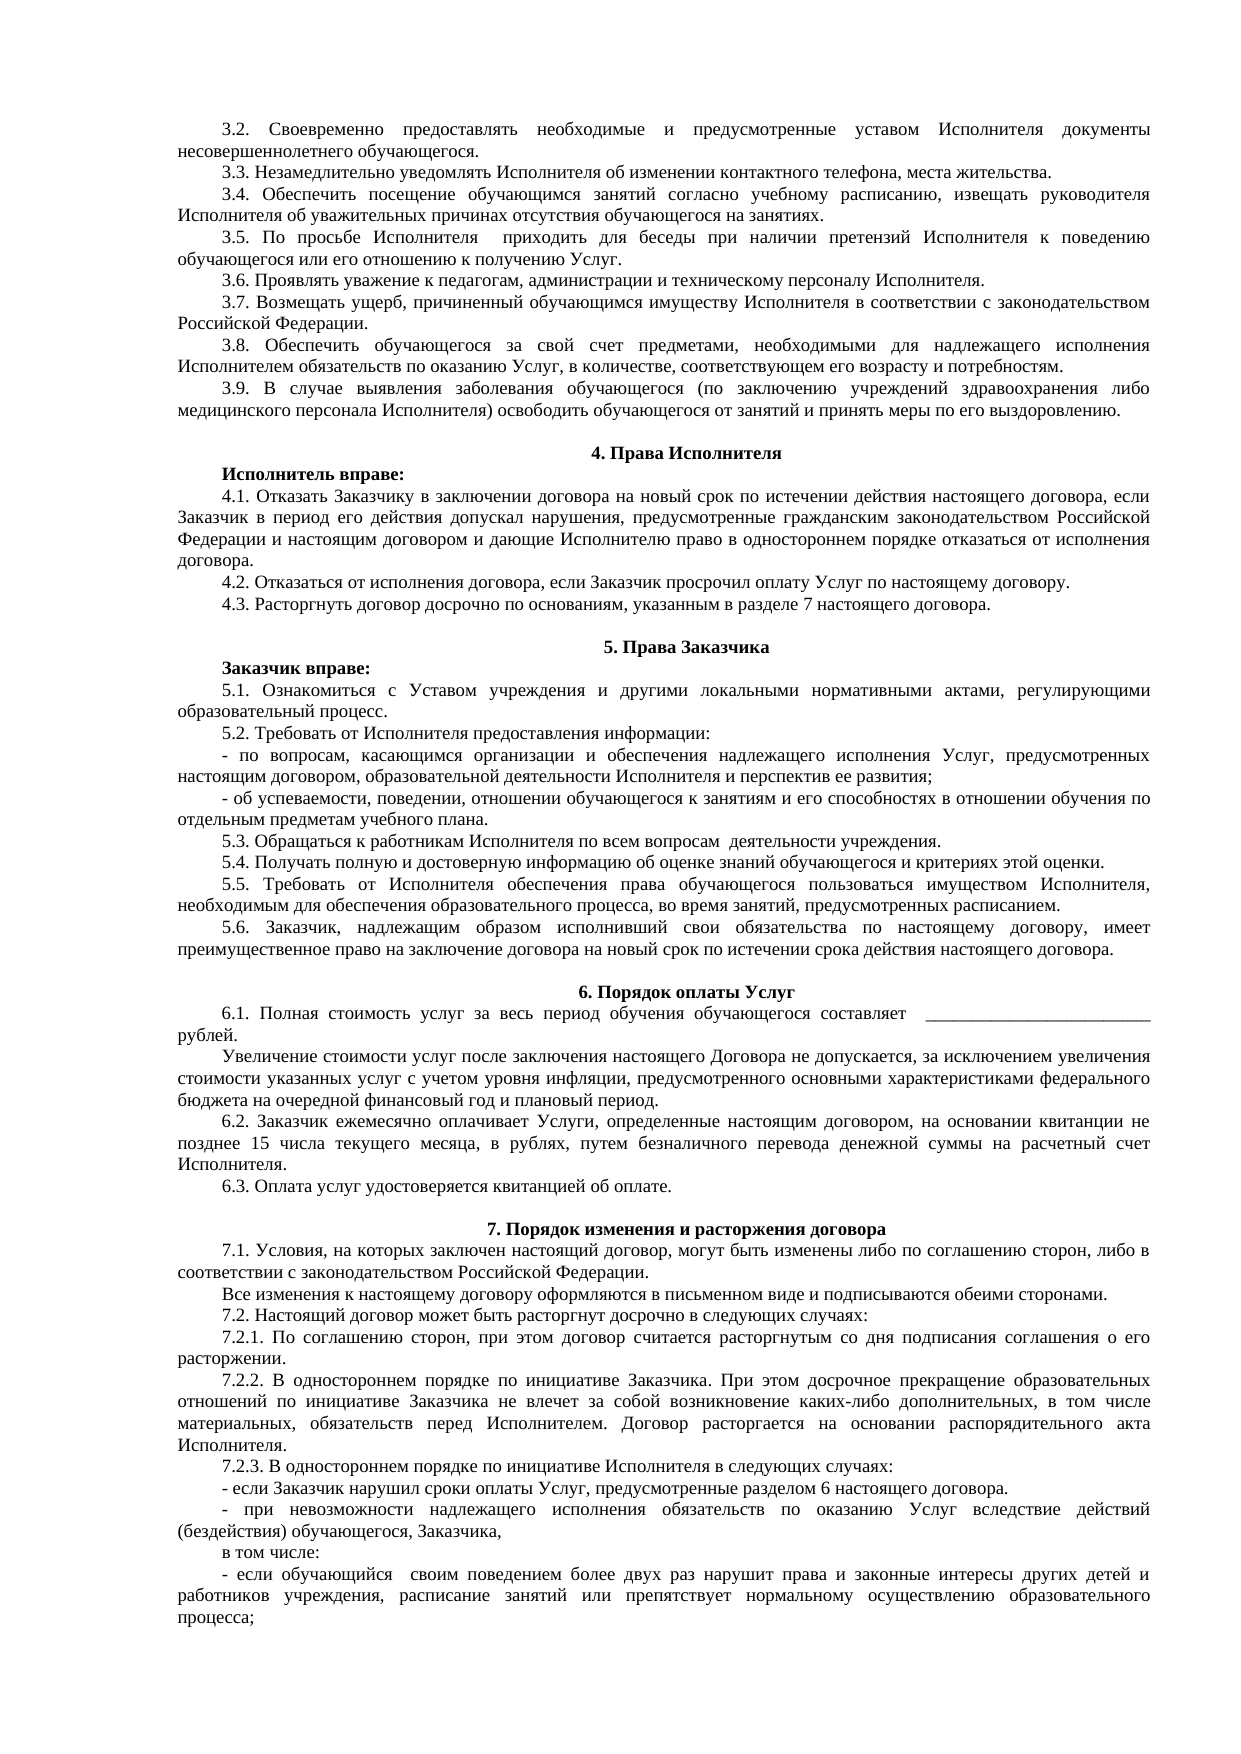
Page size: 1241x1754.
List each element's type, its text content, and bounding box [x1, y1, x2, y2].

text 4.2. Отказаться от исполнения договора, если Заказчик просрочил оплату Услуг по настоящему договору. [177, 571, 1152, 592]
text Исполнитель вправе: [177, 463, 1152, 485]
text - если обучающийся своим поведением более двух раз нарушит права и законные интересы других детей и работников учреждения, расписание занятий или препятствует нормальному осуществлению образовательного процесса; [177, 1563, 1152, 1627]
text 7.1. Условия, на которых заключен настоящий договор, могут быть изменены либо по соглашению сторон, либо в соответствии с законодательством Российской Федерации. [177, 1239, 1152, 1282]
text 3.3. Незамедлительно уведомлять Исполнителя об изменении контактного телефона, места жительства. [177, 161, 1152, 183]
text 7. Порядок изменения и расторжения договора [177, 1218, 1152, 1239]
text 7.2.2. В одностороннем порядке по инициативе Заказчика. При этом досрочное прекращение образовательных отношений по инициативе Заказчика не влечет за собой возникновение каких-либо дополнительных, в том числе материальных, обязательств перед Исполнителем. Договор расторгается на основании распорядительного акта Исполнителя. [177, 1369, 1152, 1455]
text Заказчик вправе: [177, 657, 1152, 679]
text 6.1. Полная стоимость услуг за весь период обучения обучающегося составляет ________________________ рублей. [177, 1002, 1152, 1045]
text 3.2. Своевременно предоставлять необходимые и предусмотренные уставом Исполнителя документы несовершеннолетнего обучающегося. [177, 118, 1152, 161]
text 4. Права Исполнителя [177, 442, 1152, 463]
text 5.2. Требовать от Исполнителя предоставления информации: [177, 722, 1152, 743]
text 7.2. Настоящий договор может быть расторгнут досрочно в следующих случаях: [177, 1304, 1152, 1326]
text - об успеваемости, поведении, отношении обучающегося к занятиям и его способностях в отношении обучения по отдельным предметам учебного плана. [177, 787, 1152, 830]
text в том числе: [177, 1541, 1152, 1563]
text 5.3. Обращаться к работникам Исполнителя по всем вопросам деятельности учреждения. [177, 830, 1152, 851]
text 6.3. Оплата услуг удостоверяется квитанцией об оплате. [177, 1175, 1152, 1196]
text 5.1. Ознакомиться с Уставом учреждения и другими локальными нормативными актами, регулирующими образовательный процесс. [177, 679, 1152, 722]
text 7.2.1. По соглашению сторон, при этом договор считается расторгнутым со дня подписания соглашения о его расторжении. [177, 1326, 1152, 1369]
text 3.9. В случае выявления заболевания обучающегося (по заключению учреждений здравоохранения либо медицинского персонала Исполнителя) освободить обучающегося от занятий и принять меры по его выздоровлению. [177, 377, 1152, 420]
text 3.4. Обеспечить посещение обучающимся занятий согласно учебному расписанию, извещать руководителя Исполнителя об уважительных причинах отсутствия обучающегося на занятиях. [177, 183, 1152, 226]
text 6. Порядок оплаты Услуг [177, 981, 1152, 1002]
text 5.4. Получать полную и достоверную информацию об оценке знаний обучающегося и критериях этой оценки. [177, 851, 1152, 873]
text 4.1. Отказать Заказчику в заключении договора на новый срок по истечении действия настоящего договора, если Заказчик в период его действия допускал нарушения, предусмотренные гражданским законодательством Российской Федерации и настоящим договором и дающие Исполнителю право в одностороннем порядке отказаться от исполнения договора. [177, 485, 1152, 571]
text 5.6. Заказчик, надлежащим образом исполнивший свои обязательства по настоящему договору, имеет преимущественное право на заключение договора на новый срок по истечении срока действия настоящего договора. [177, 916, 1152, 959]
text 3.5. По просьбе Исполнителя приходить для беседы при наличии претензий Исполнителя к поведению обучающегося или его отношению к получению Услуг. [177, 226, 1152, 269]
text 6.2. Заказчик ежемесячно оплачивает Услуги, определенные настоящим договором, на основании квитанции не позднее 15 числа текущего месяца, в рублях, путем безналичного перевода денежной суммы на расчетный счет Исполнителя. [177, 1110, 1152, 1175]
text Все изменения к настоящему договору оформляются в письменном виде и подписываются обеими сторонами. [177, 1282, 1152, 1304]
text - по вопросам, касающимся организации и обеспечения надлежащего исполнения Услуг, предусмотренных настоящим договором, образовательной деятельности Исполнителя и перспектив ее развития; [177, 743, 1152, 787]
text 3.8. Обеспечить обучающегося за свой счет предметами, необходимыми для надлежащего исполнения Исполнителем обязательств по оказанию Услуг, в количестве, соответствующем его возрасту и потребностям. [177, 334, 1152, 377]
text 3.7. Возмещать ущерб, причиненный обучающимся имуществу Исполнителя в соответствии с законодательством Российской Федерации. [177, 291, 1152, 334]
text 5.5. Требовать от Исполнителя обеспечения права обучающегося пользоваться имуществом Исполнителя, необходимым для обеспечения образовательного процесса, во время занятий, предусмотренных расписанием. [177, 873, 1152, 916]
text - при невозможности надлежащего исполнения обязательств по оказанию Услуг вследствие действий (бездействия) обучающегося, Заказчика, [177, 1498, 1152, 1541]
text 7.2.3. В одностороннем порядке по инициативе Исполнителя в следующих случаях: [177, 1455, 1152, 1477]
text - если Заказчик нарушил сроки оплаты Услуг, предусмотренные разделом 6 настоящего договора. [177, 1477, 1152, 1498]
text 3.6. Проявлять уважение к педагогам, администрации и техническому персоналу Исполнителя. [177, 269, 1152, 291]
text 4.3. Расторгнуть договор досрочно по основаниям, указанным в разделе 7 настоящего договора. [177, 592, 1152, 614]
text Увеличение стоимости услуг после заключения настоящего Договора не допускается, за исключением увеличения стоимости указанных услуг с учетом уровня инфляции, предусмотренного основными характеристиками федерального бюджета на очередной финансовый год и плановый период. [177, 1045, 1152, 1110]
text 5. Права Заказчика [177, 636, 1152, 657]
